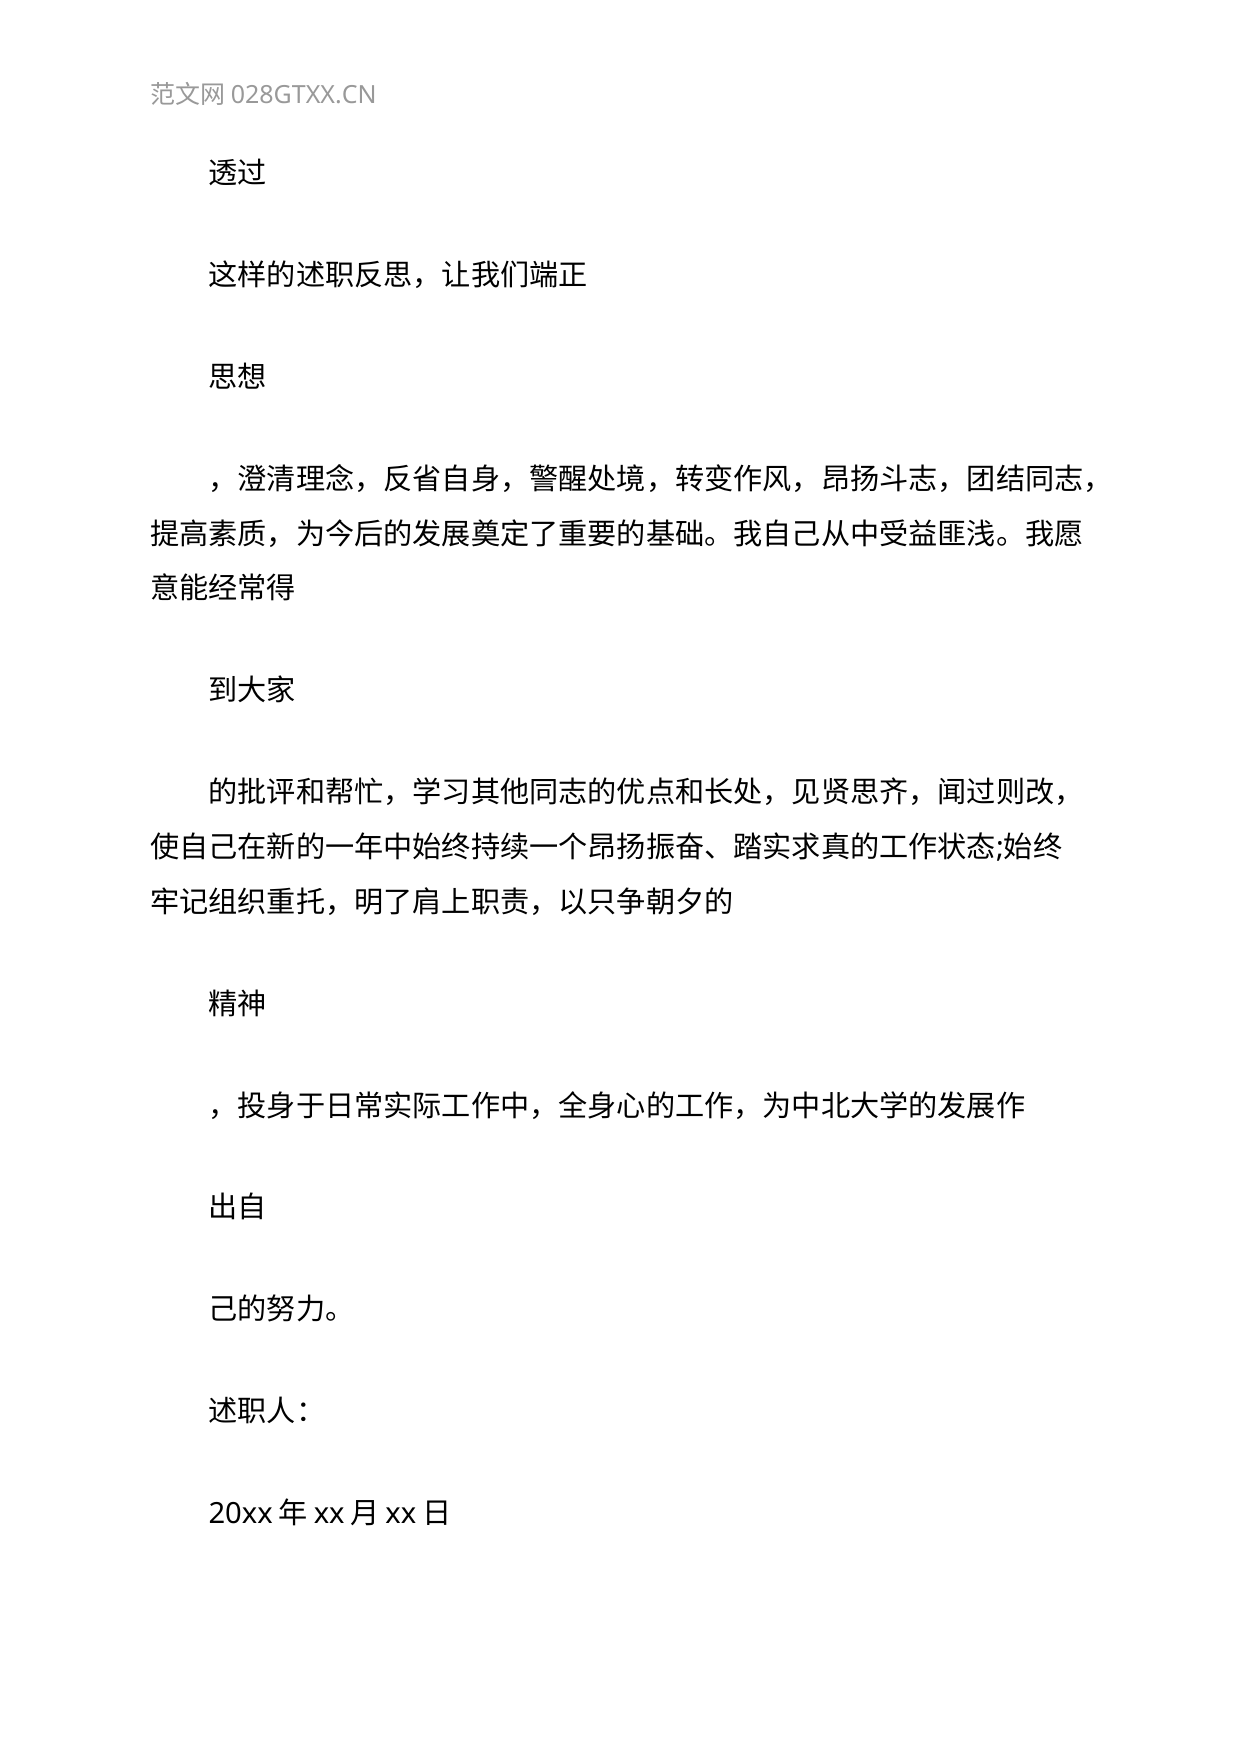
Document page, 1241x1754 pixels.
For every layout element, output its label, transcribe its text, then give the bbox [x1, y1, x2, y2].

text 到大家 [150, 667, 1090, 709]
text 出自 [150, 1184, 1090, 1226]
text 思想 [150, 353, 1090, 396]
text 精神 [150, 980, 1090, 1023]
text ，澄清理念，反省自身，警醒处境，转变作风，昂扬斗志，团结同志，提高素质，为今后的发展奠定了重要的基础。我自己从中受益匪浅。我愿意能经常得 [150, 455, 1090, 607]
text 的批评和帮忙，学习其他同志的优点和长处，见贤思齐，闻过则改，使自己在新的一年中始终持续一个昂扬振奋、踏实求真的工作状态;始终牢记组织重托，明了肩上职责，以只争朝夕的 [150, 769, 1090, 921]
text 这样的述职反思，让我们端正 [150, 252, 1090, 294]
text ，投身于日常实际工作中，全身心的工作，为中北大学的发展作 [150, 1082, 1090, 1124]
text 述职人： [150, 1387, 1090, 1430]
text 己的努力。 [150, 1286, 1090, 1328]
text 20xx年xx月xx日 [150, 1489, 1090, 1532]
text 透过 [150, 150, 1090, 192]
